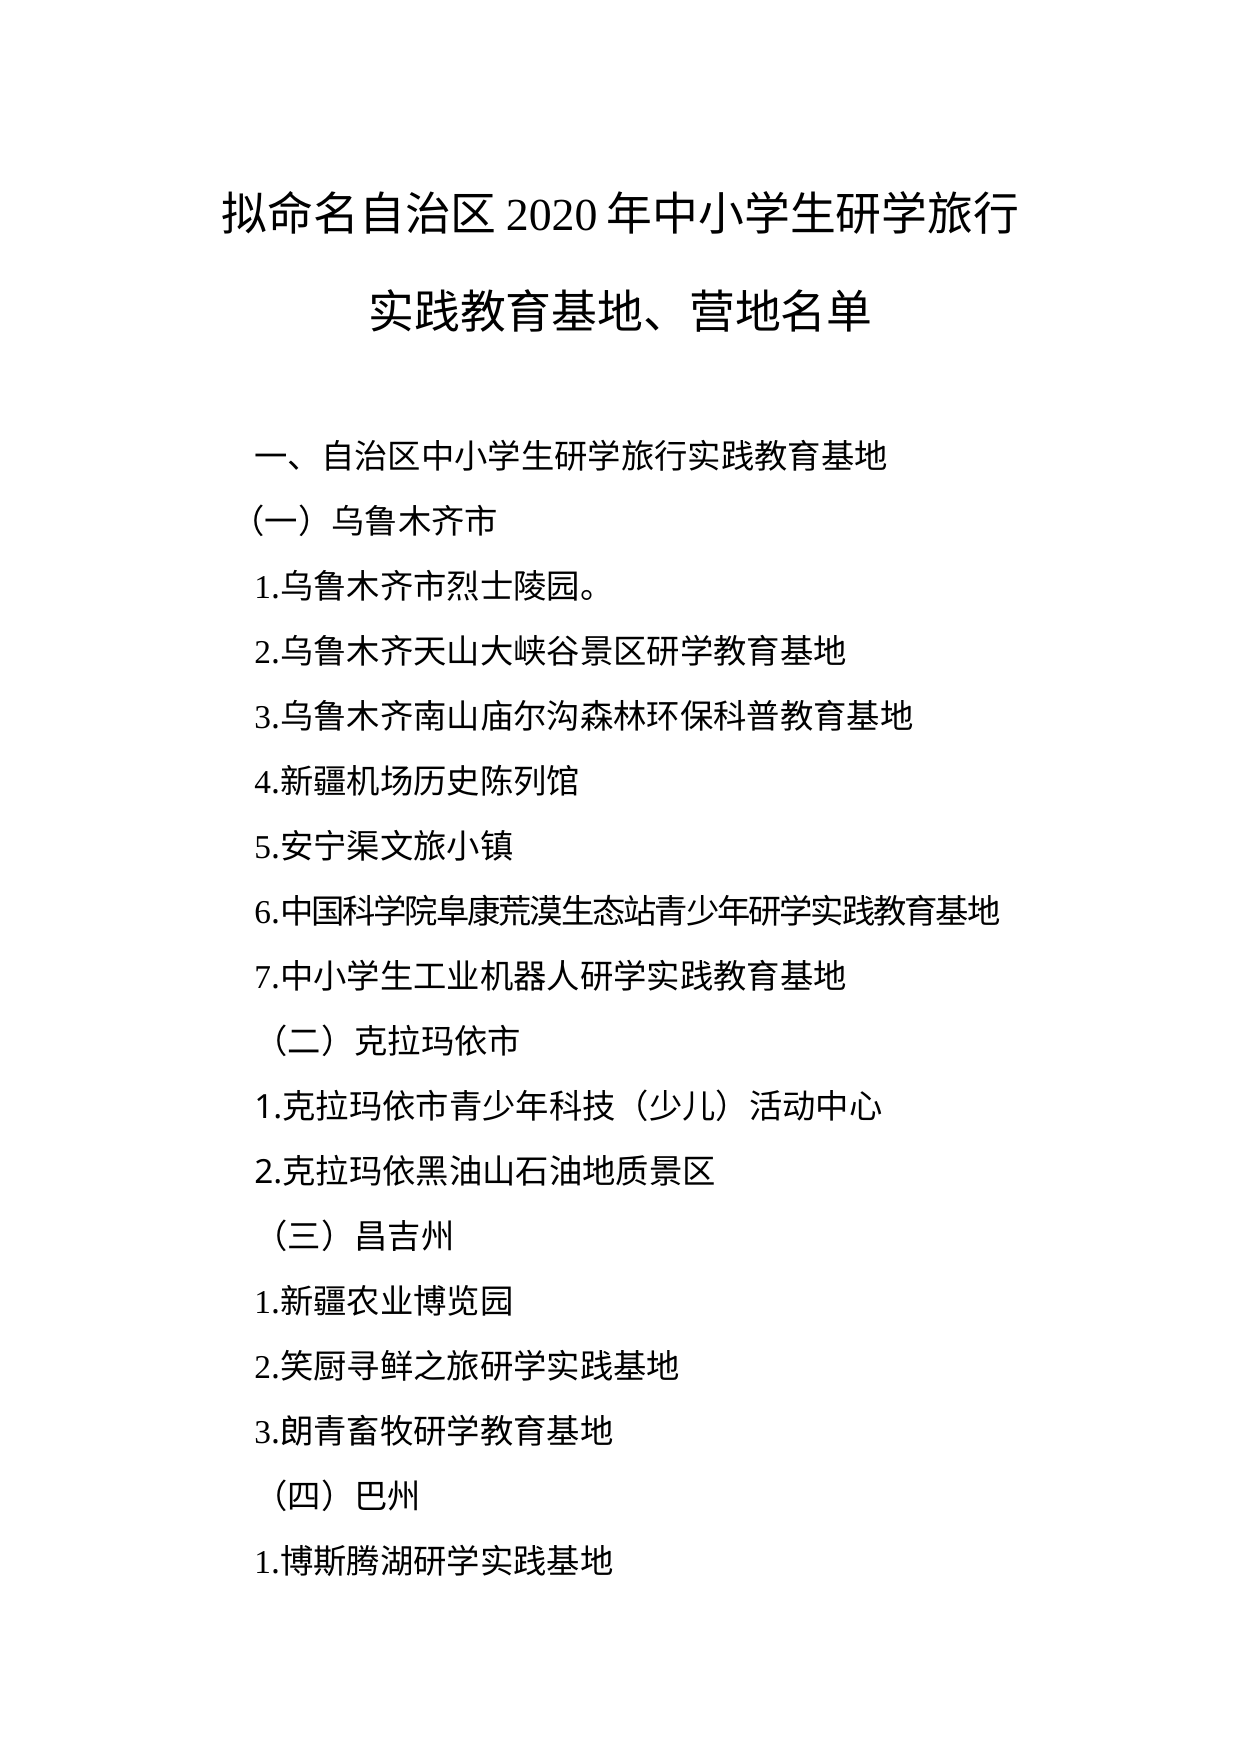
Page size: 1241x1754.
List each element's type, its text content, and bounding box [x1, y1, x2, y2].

text 1.乌鲁木齐市烈士陵园。 [187, 552, 1053, 617]
text 7.中小学生工业机器人研学实践教育基地 [187, 942, 1053, 1007]
text 1.新疆农业博览园 [187, 1267, 1053, 1332]
text 3.乌鲁木齐南山庙尔沟森林环保科普教育基地 [187, 682, 1053, 747]
text 5.安宁渠文旅小镇 [187, 812, 1053, 877]
text 2.乌鲁木齐天山大峡谷景区研学教育基地 [187, 617, 1053, 682]
text 4.新疆机场历史陈列馆 [187, 747, 1053, 812]
text 3.朗青畜牧研学教育基地 [187, 1397, 1053, 1462]
list 克拉玛依市青少年科技（少儿）活动中心 [187, 1072, 1053, 1137]
text 1.博斯腾湖研学实践基地 [187, 1527, 1053, 1592]
text （二）克拉玛依市 [187, 1007, 1053, 1072]
text 6.中国科学院阜康荒漠生态站青少年研学实践教育基地 [187, 877, 1053, 942]
text （四）巴州 [187, 1462, 1053, 1527]
text （三）昌吉州 [187, 1202, 1053, 1267]
text 实践教育基地、营地名单 [187, 259, 1053, 357]
text 拟命名自治区2020年中小学生研学旅行 [187, 162, 1053, 259]
list 克拉玛依黑油山石油地质景区 [187, 1137, 1053, 1202]
list 一、自治区中小学生研学旅行实践教育基地 [187, 422, 1053, 487]
text （一）乌鲁木齐市 [187, 487, 1053, 552]
text 2.笑厨寻鲜之旅研学实践基地 [187, 1332, 1053, 1397]
